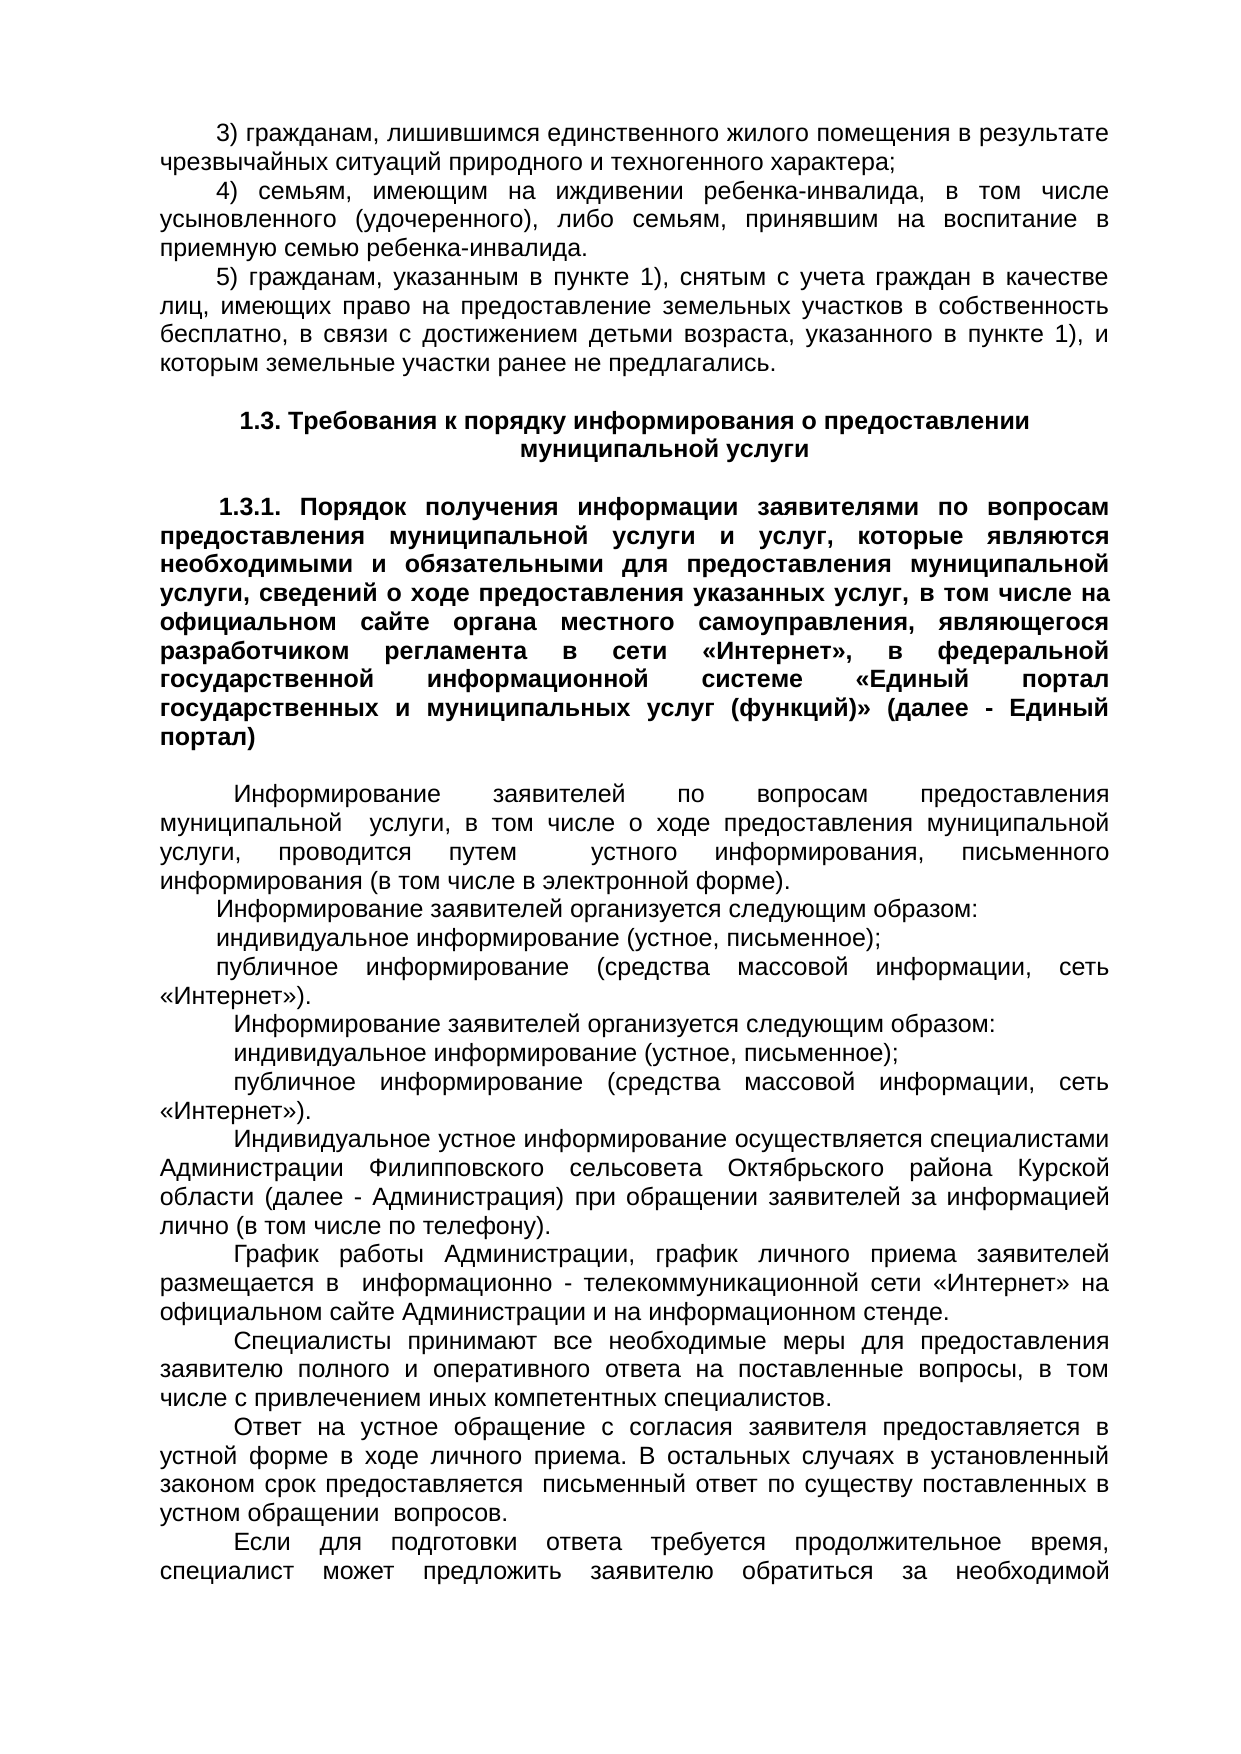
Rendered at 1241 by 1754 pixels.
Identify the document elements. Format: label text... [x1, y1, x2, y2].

text Информирование заявителей по вопросам предоставления муниципальной услуги, в том числе о ходе предоставления муниципальной услуги, проводится путем устного информирования, письменного информирования (в том числе в электронной форме). [159, 779, 1110, 894]
text 4) семьям, имеющим на иждивении ребенка-инвалида, в том числе усыновленного (удочеренного), либо семьям, принявшим на воспитание в приемную семью ребенка-инвалида. [159, 176, 1110, 262]
text 5) гражданам, указанным в пункте 1), снятым с учета граждан в качестве лиц, имеющих право на предоставление земельных участков в собственность бесплатно, в связи с достижением детьми возраста, указанного в пункте 1), и которым земельные участки ранее не предлагались. [159, 262, 1110, 377]
text 1.3.1. Порядок получения информации заявителями по вопросам предоставления муниципальной услуги и услуг, которые являются необходимыми и обязательными для предоставления муниципальной услуги, сведений о ходе предоставления указанных услуг, в том числе на официальном сайте органа местного самоуправления, являющегося разработчиком регламента в сети «Интернет», в федеральной государственной информационной системе «Единый портал государственных и муниципальных услуг (функций)» (далее - Единый портал) [159, 492, 1110, 751]
text индивидуальное информирование (устное, письменное); [159, 923, 1110, 952]
text муниципальной услуги [159, 434, 1110, 463]
text Специалисты принимают все необходимые меры для предоставления заявителю полного и оперативного ответа на поставленные вопросы, в том числе с привлечением иных компетентных специалистов. [159, 1326, 1110, 1412]
text Информирование заявителей организуется следующим образом: [159, 1009, 1110, 1038]
text Информирование заявителей организуется следующим образом: [159, 894, 1110, 923]
text публичное информирование (средства массовой информации, сеть «Интернет»). [159, 952, 1110, 1009]
text Индивидуальное устное информирование осуществляется специалистами Администрации Филипповского сельсовета Октябрьского района Курской области (далее - Администрация) при обращении заявителей за информацией лично (в том числе по телефону). [159, 1124, 1110, 1239]
text 1.3. Требования к порядку информирования о предоставлении [159, 406, 1110, 434]
text График работы Администрации, график личного приема заявителей размещается в информационно - телекоммуникационной сети «Интернет» на официальном сайте Администрации и на информационном стенде. [159, 1239, 1110, 1326]
text 3) гражданам, лишившимся единственного жилого помещения в результате чрезвычайных ситуаций природного и техногенного характера; [159, 118, 1110, 176]
text публичное информирование (средства массовой информации, сеть «Интернет»). [159, 1067, 1110, 1124]
text индивидуальное информирование (устное, письменное); [159, 1038, 1110, 1067]
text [159, 1527, 1110, 1584]
text Ответ на устное обращение с согласия заявителя предоставляется в устной форме в ходе личного приема. В остальных случаях в установленный законом срок предоставляется письменный ответ по существу поставленных в устном обращении вопросов. [159, 1412, 1110, 1527]
